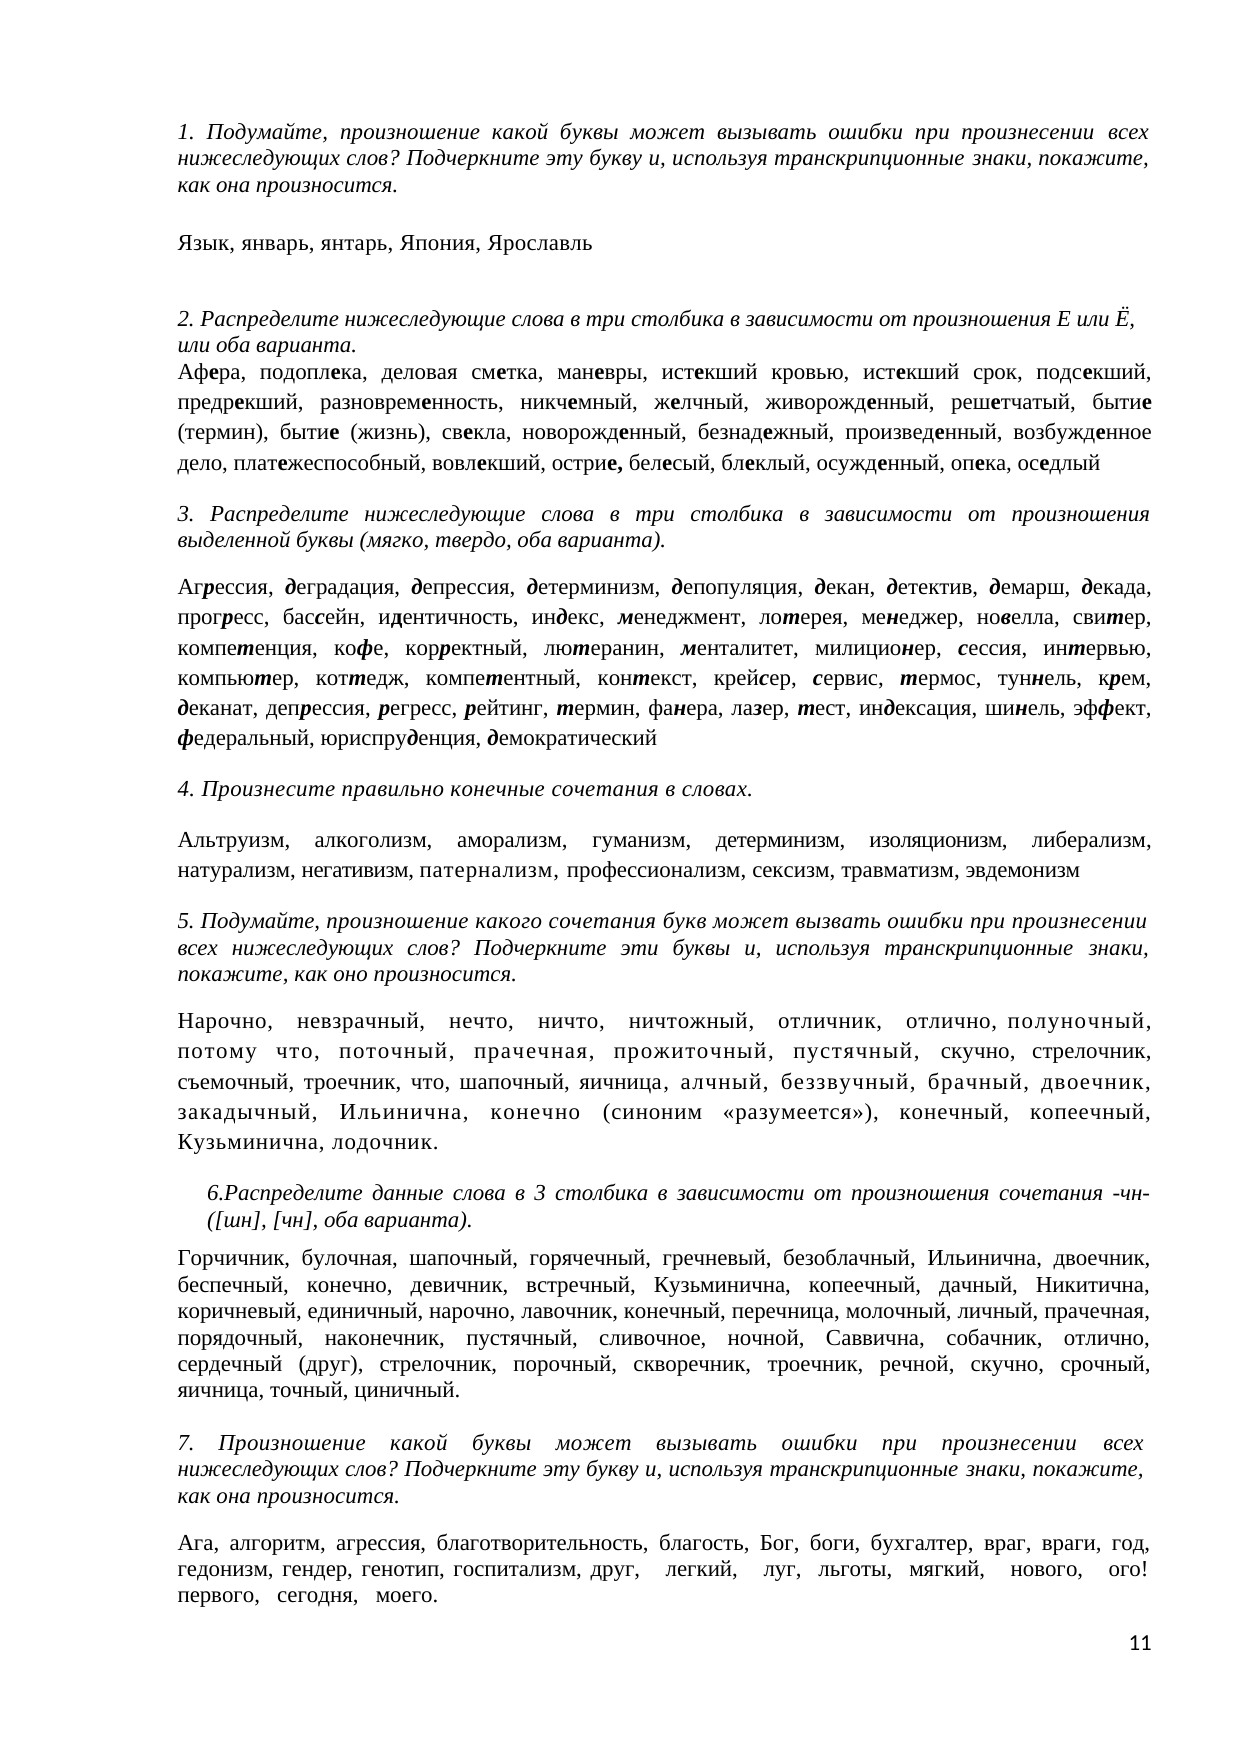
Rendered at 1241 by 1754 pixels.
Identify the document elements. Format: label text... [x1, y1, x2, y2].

text Афера, подоплека, деловая сметка, маневры, истекший кровью, истекший срок, подсекший, предрекший, разновременность, никчемный, желчный, живорожденный, решетчатый, бытие (термин), бытие (жизнь), свекла, новорожденный, безнадежный, произведенный, возбужденное дело, платежеспособный, вовлекший, острие, белесый, блеклый, осужденный, опека, оседлый [177, 358, 1152, 475]
text Агрессия, деградация, депрессия, детерминизм, депопуляция, декан, детектив, демарш, декада, прогресс, бассейн, идентичность, индекс, менеджмент, лотерея, менеджер, новелла, свитер, компетенция, кофе, корректный, лютеранин, менталитет, милиционер, сессия, интервью, компьютер, коттедж, компетентный, контекст, крейсер, сервис, термос, туннель, крем, деканат, депрессия, регресс, рейтинг, термин, фанера, лазер, тест, индексация, шинель, эффект, федеральный, юриспруденция, демократический [177, 573, 1152, 751]
text 5. Подумайте, произношение какого сочетания букв может вызвать ошибки при произнесении всех нижеследующих слов? Подчеркните эти буквы и, используя транскрипционные знаки, покажите, как оно произносится. [177, 907, 1149, 987]
text Альтруизм, алкоголизм, аморализм, гуманизм, детерминизм, изоляционизм, либерализм, натурализм, негативизм, патернализм, профессионализм, сексизм, травматизм, эвдемонизм [177, 826, 1152, 883]
text 6.Распределите данные слова в 3 столбика в зависимости от произношения сочетания -чн- ([шн], [чн], оба варианта). [207, 1179, 1152, 1232]
text Язык, январь, янтарь, Япония, Ярославль [177, 218, 1149, 258]
text Нарочно, невзрачный, нечто, ничто, ничтожный, отличник, отлично, полуночный, потому что, поточный, прачечная, прожиточный, пустячный, скучно, стрелочник, съемочный, троечник, что, шапочный, яичница, алчный, беззвучный, брачный, двоечник, закадычный, Ильинична, конечно (синоним «разумеется»), конечный, копеечный, Кузьминична, лодочник. [177, 1007, 1152, 1154]
text 3. Распределите нижеследующие слова в три столбика в зависимости от произношения выделенной буквы (мягко, твердо, оба варианта). [177, 499, 1152, 552]
text 2. Распределите нижеследующие слова в три столбика в зависимости от произношения Е или Ё, или оба варианта. [177, 305, 1152, 358]
text 7. Произношение какой буквы может вызывать ошибки при произнесении всех нижеследующих слов? Подчеркните эту букву и, используя транскрипционные знаки, покажите, как она произносится. [177, 1429, 1144, 1508]
text 1. Подумайте, произношение какой буквы может вызывать ошибки при произнесении всех нижеследующих слов? Подчеркните эту букву и, используя транскрипционные знаки, покажите, как она произносится. [177, 118, 1149, 197]
text Ага, алгоритм, агрессия, благотворительность, благость, Бог, боги, бухгалтер, враг, враги, год, гедонизм, гендер, генотип, госпитализм, друг, легкий, луг, льготы, мягкий, нового, ого! первого, сегодня, моего. [177, 1529, 1152, 1608]
text 4. Произнесите правильно конечные сочетания в словах. [177, 775, 1152, 802]
text Горчичник, булочная, шапочный, горячечный, гречневый, безоблачный, Ильинична, двоечник, беспечный, конечно, девичник, встречный, Кузьминична, копеечный, дачный, Никитична, коричневый, единичный, нарочно, лавочник, конечный, перечница, молочный, личный, прачечная, порядочный, наконечник, пустячный, сливочное, ночной, Саввична, собачник, отлично, сердечный (друг), стрелочник, порочный, скворечник, троечник, речной, скучно, срочный, яичница, точный, циничный. [177, 1244, 1152, 1403]
